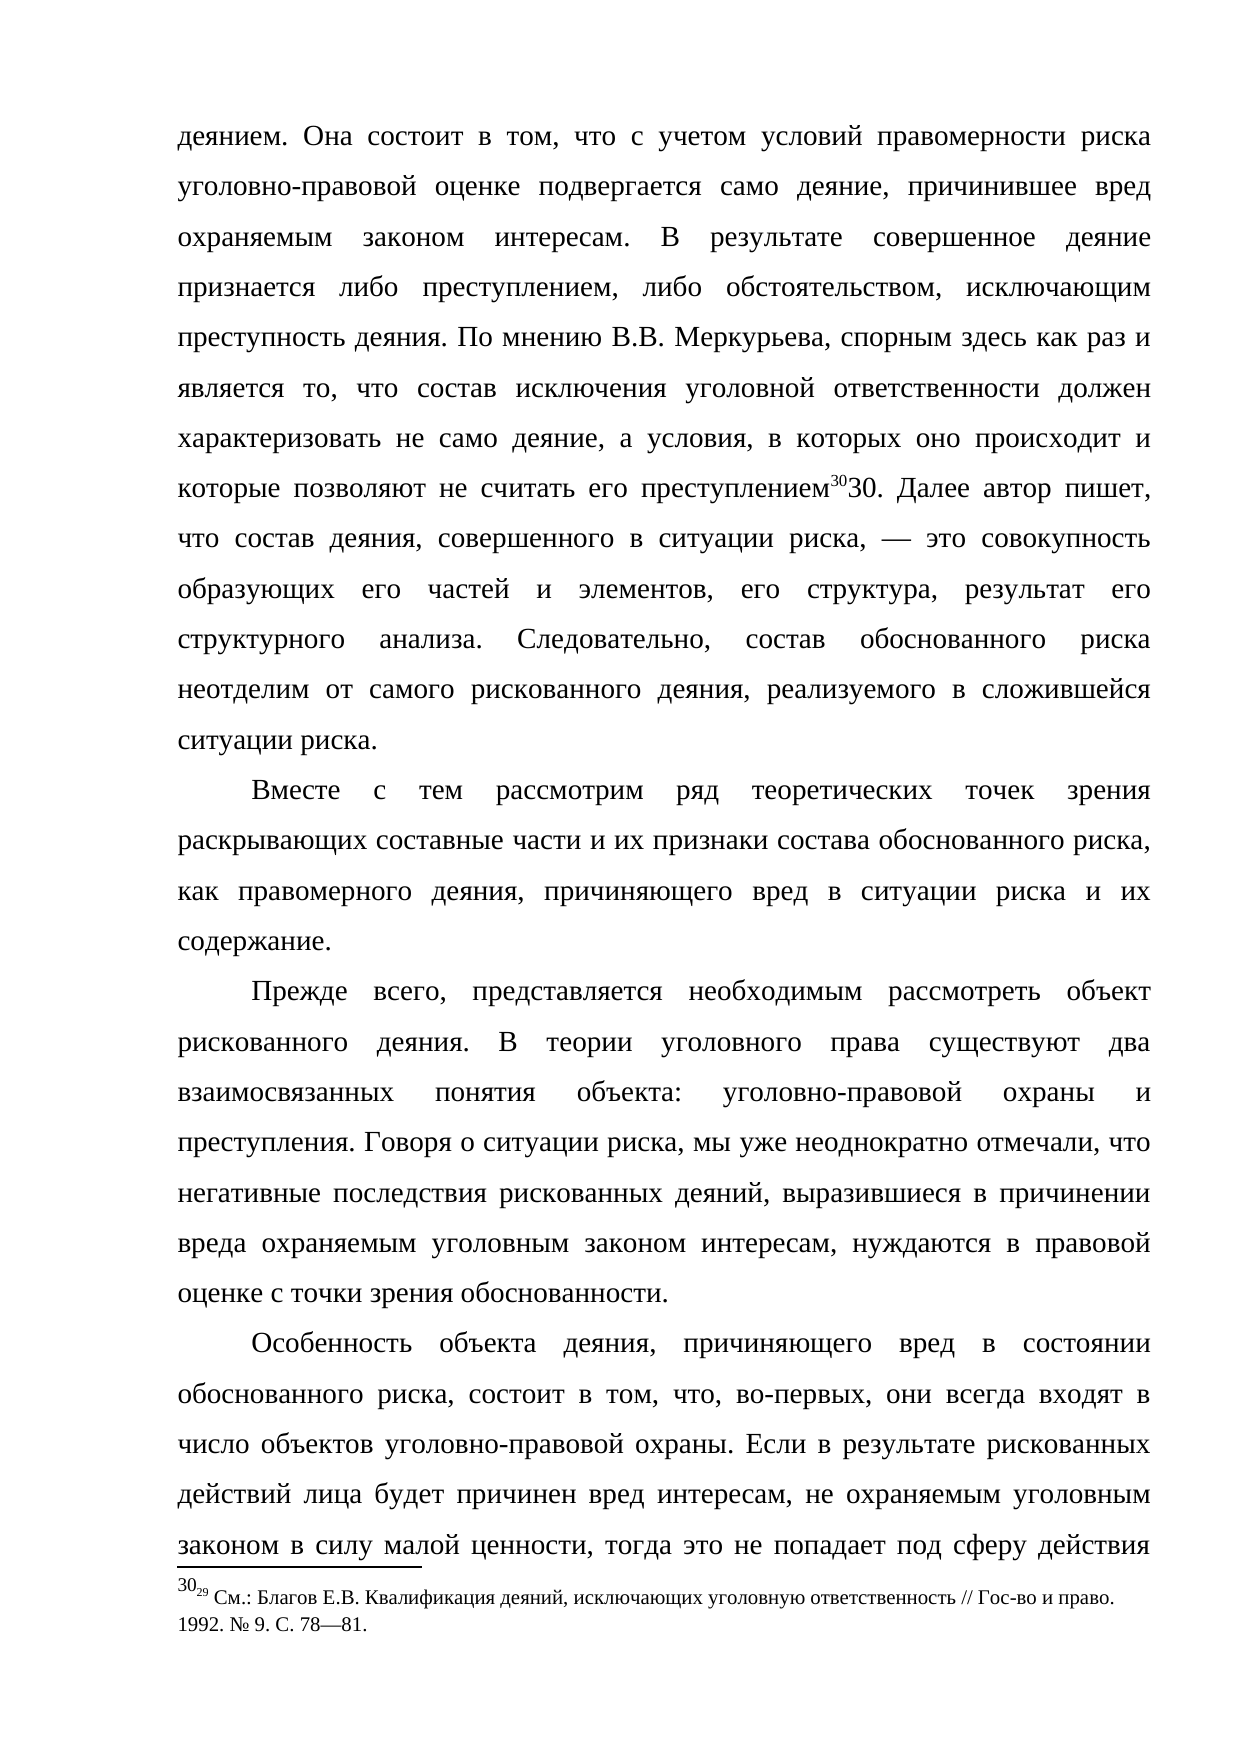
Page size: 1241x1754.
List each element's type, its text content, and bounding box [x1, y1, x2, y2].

text Вместе с тем рассмотрим ряд теоретических точек зрения раскрывающих составные части и их признаки состава обоснованного риска, как правомерного деяния, причиняющего вред в ситуации риска и их содержание. [177, 772, 1152, 957]
text Прежде всего, представляется необходимым рассмотреть объект рискованного деяния. В теории уголовного права существуют два взаимосвязанных понятия объекта: уголовно-правовой охраны и преступления. Говоря о ситуации риска, мы уже неоднократно отмечали, что негативные последствия рискованных деяний, выразившиеся в причинении вреда охраняемым уголовным законом интересам, нуждаются в правовой оценке с точки зрения обоснованности. [177, 973, 1152, 1309]
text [177, 1326, 1152, 1560]
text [177, 118, 1152, 755]
